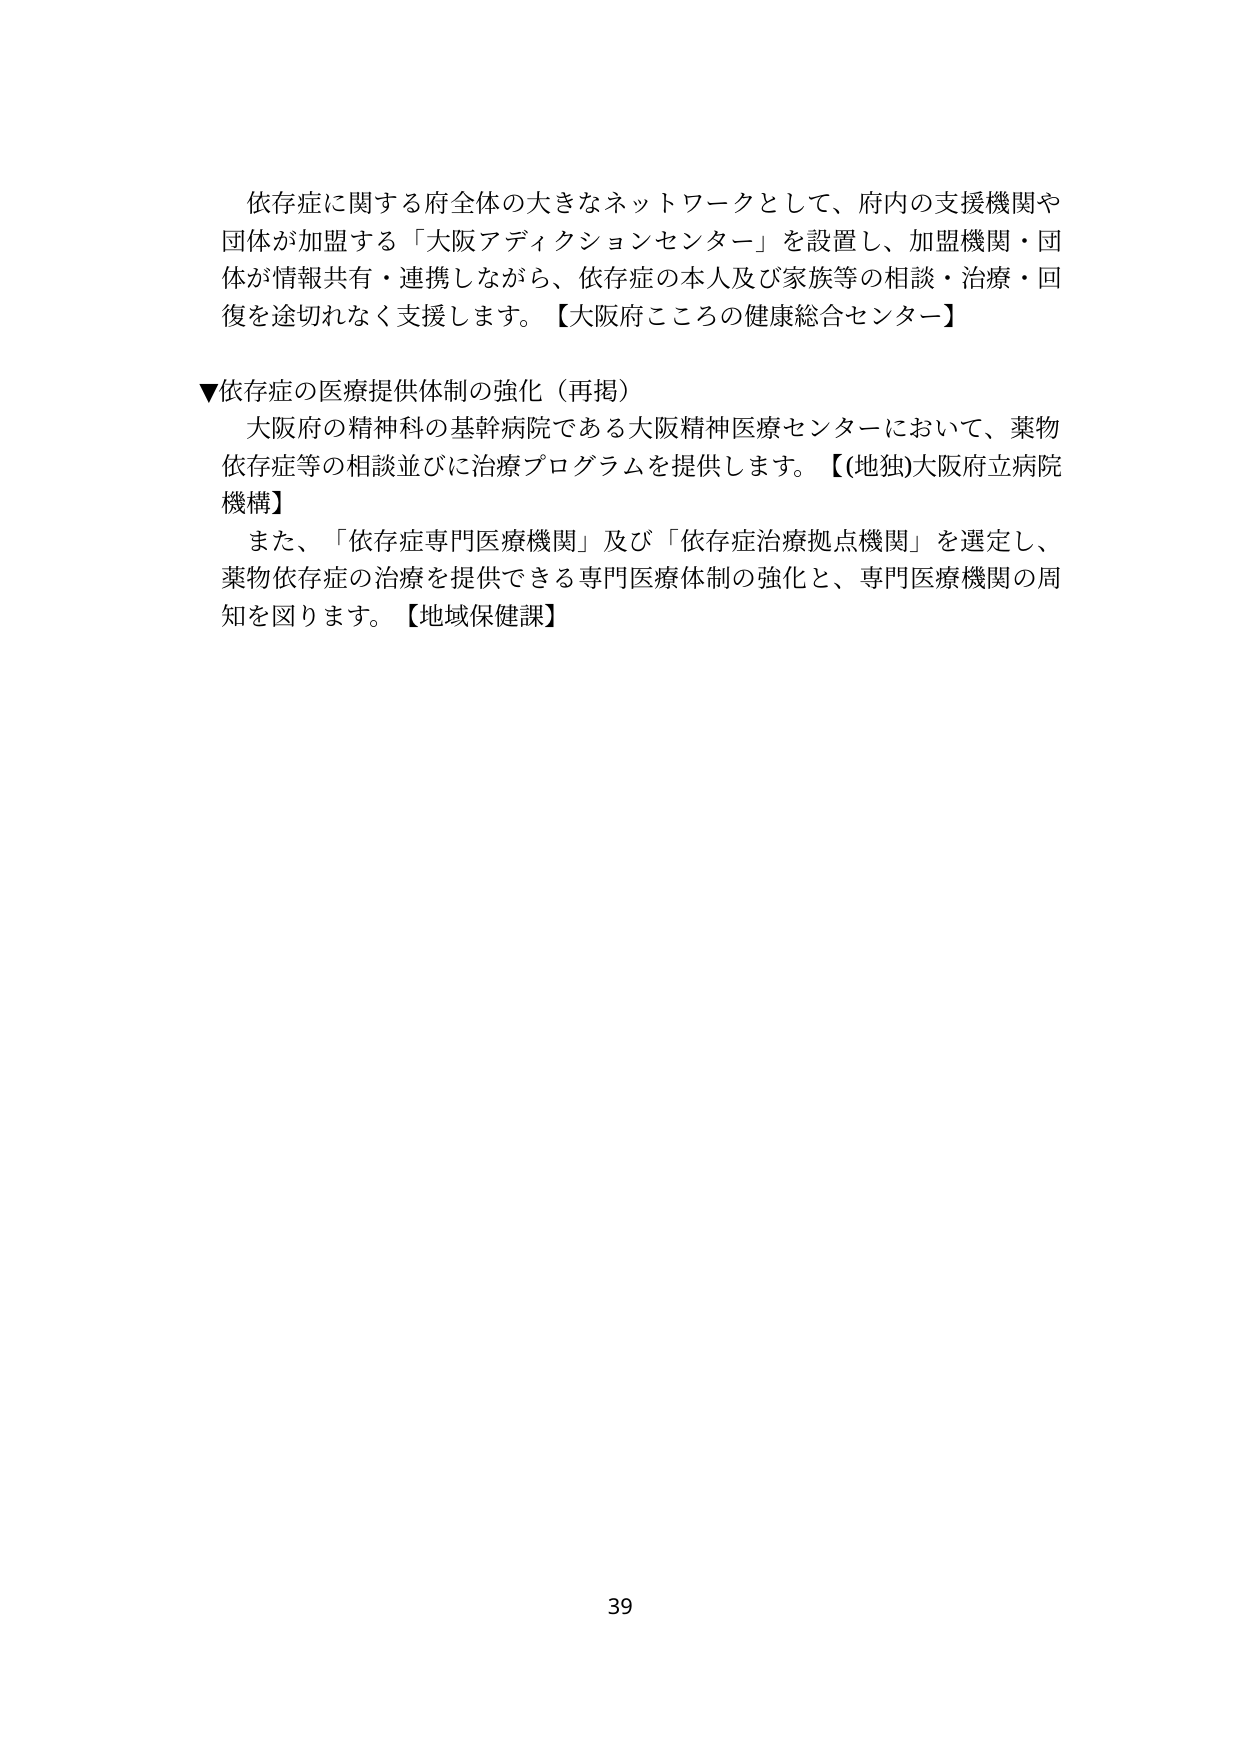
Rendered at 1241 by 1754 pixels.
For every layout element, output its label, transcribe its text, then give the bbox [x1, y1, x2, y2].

text 大阪府の精神科の基幹病院である大阪精神医療センターにおいて、薬物依存症等の相談並びに治療プログラムを提供します。【(地独)大阪府立病院機構】 [221, 408, 1063, 521]
text また、「依存症専門医療機関」及び「依存症治療拠点機関」を選定し、薬物依存症の治療を提供できる専門医療体制の強化と、専門医療機関の周知を図ります。【地域保健課】 [221, 521, 1063, 633]
text 依存症に関する府全体の大きなネットワークとして、府内の支援機関や団体が加盟する「大阪アディクションセンター」を設置し、加盟機関・団体が情報共有・連携しながら、依存症の本人及び家族等の相談・治療・回復を途切れなく支援します。【大阪府こころの健康総合センター】 [221, 183, 1063, 333]
text ▼依存症の医療提供体制の強化（再掲） [199, 371, 1063, 408]
